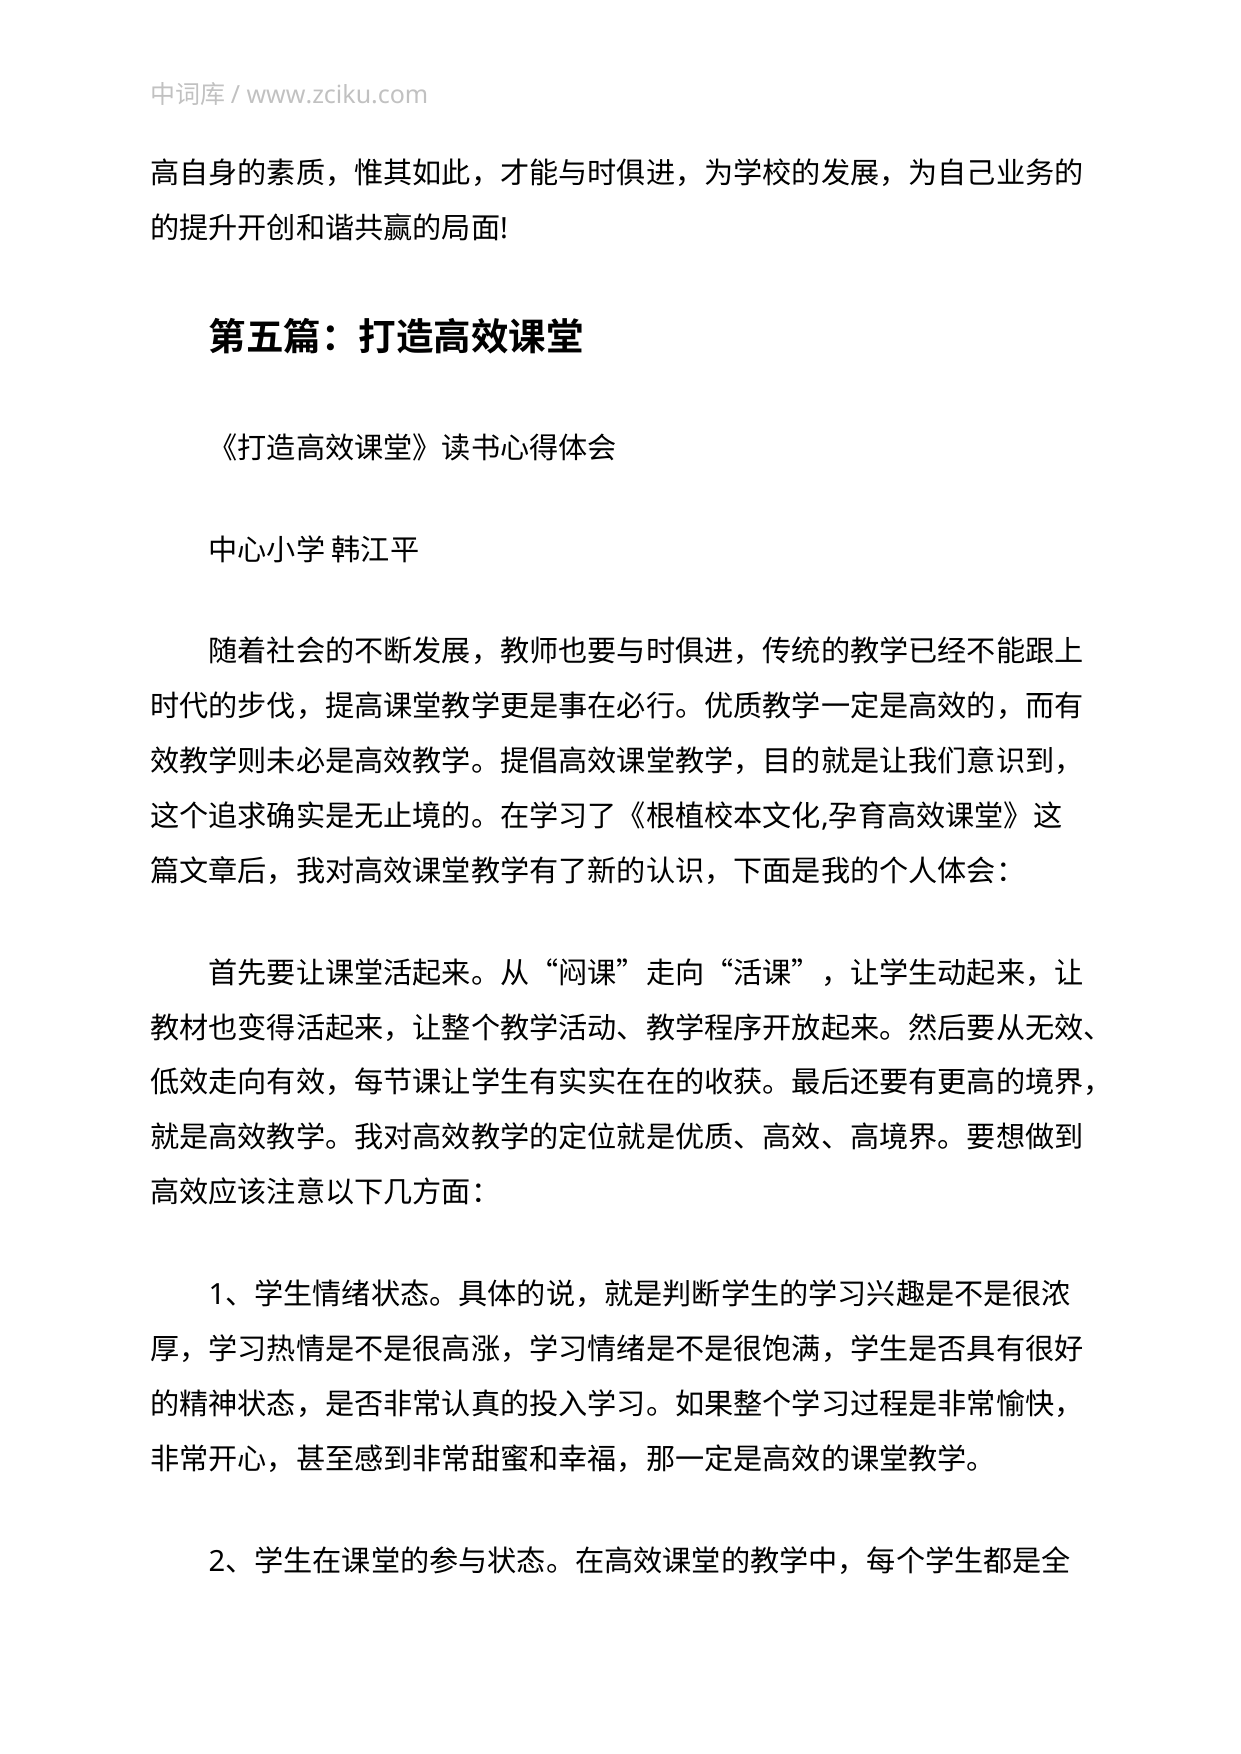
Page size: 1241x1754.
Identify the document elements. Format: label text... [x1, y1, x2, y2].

text 《打造高效课堂》读书心得体会 [150, 424, 1090, 467]
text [150, 150, 1090, 247]
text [150, 1537, 1090, 1579]
text 首先要让课堂活起来。从“闷课”走向“活课”，让学生动起来，让教材也变得活起来，让整个教学活动、教学程序开放起来。然后要从无效、低效走向有效，每节课让学生有实实在在的收获。最后还要有更高的境界，就是高效教学。我对高效教学的定位就是优质、高效、高境界。要想做到高效应该注意以下几方面： [150, 949, 1090, 1211]
text 随着社会的不断发展，教师也要与时俱进，传统的教学已经不能跟上时代的步伐，提高课堂教学更是事在必行。优质教学一定是高效的，而有效教学则未必是高效教学。提倡高效课堂教学，目的就是让我们意识到，这个追求确实是无止境的。在学习了《根植校本文化,孕育高效课堂》这篇文章后，我对高效课堂教学有了新的认识，下面是我的个人体会： [150, 628, 1090, 890]
text 第五篇：打造高效课堂 [150, 307, 1090, 361]
text 1、学生情绪状态。具体的说，就是判断学生的学习兴趣是不是很浓厚，学习热情是不是很高涨，学习情绪是不是很饱满，学生是否具有很好的精神状态，是否非常认真的投入学习。如果整个学习过程是非常愉快，非常开心，甚至感到非常甜蜜和幸福，那一定是高效的课堂教学。 [150, 1271, 1090, 1478]
text 中心小学 韩江平 [150, 526, 1090, 568]
